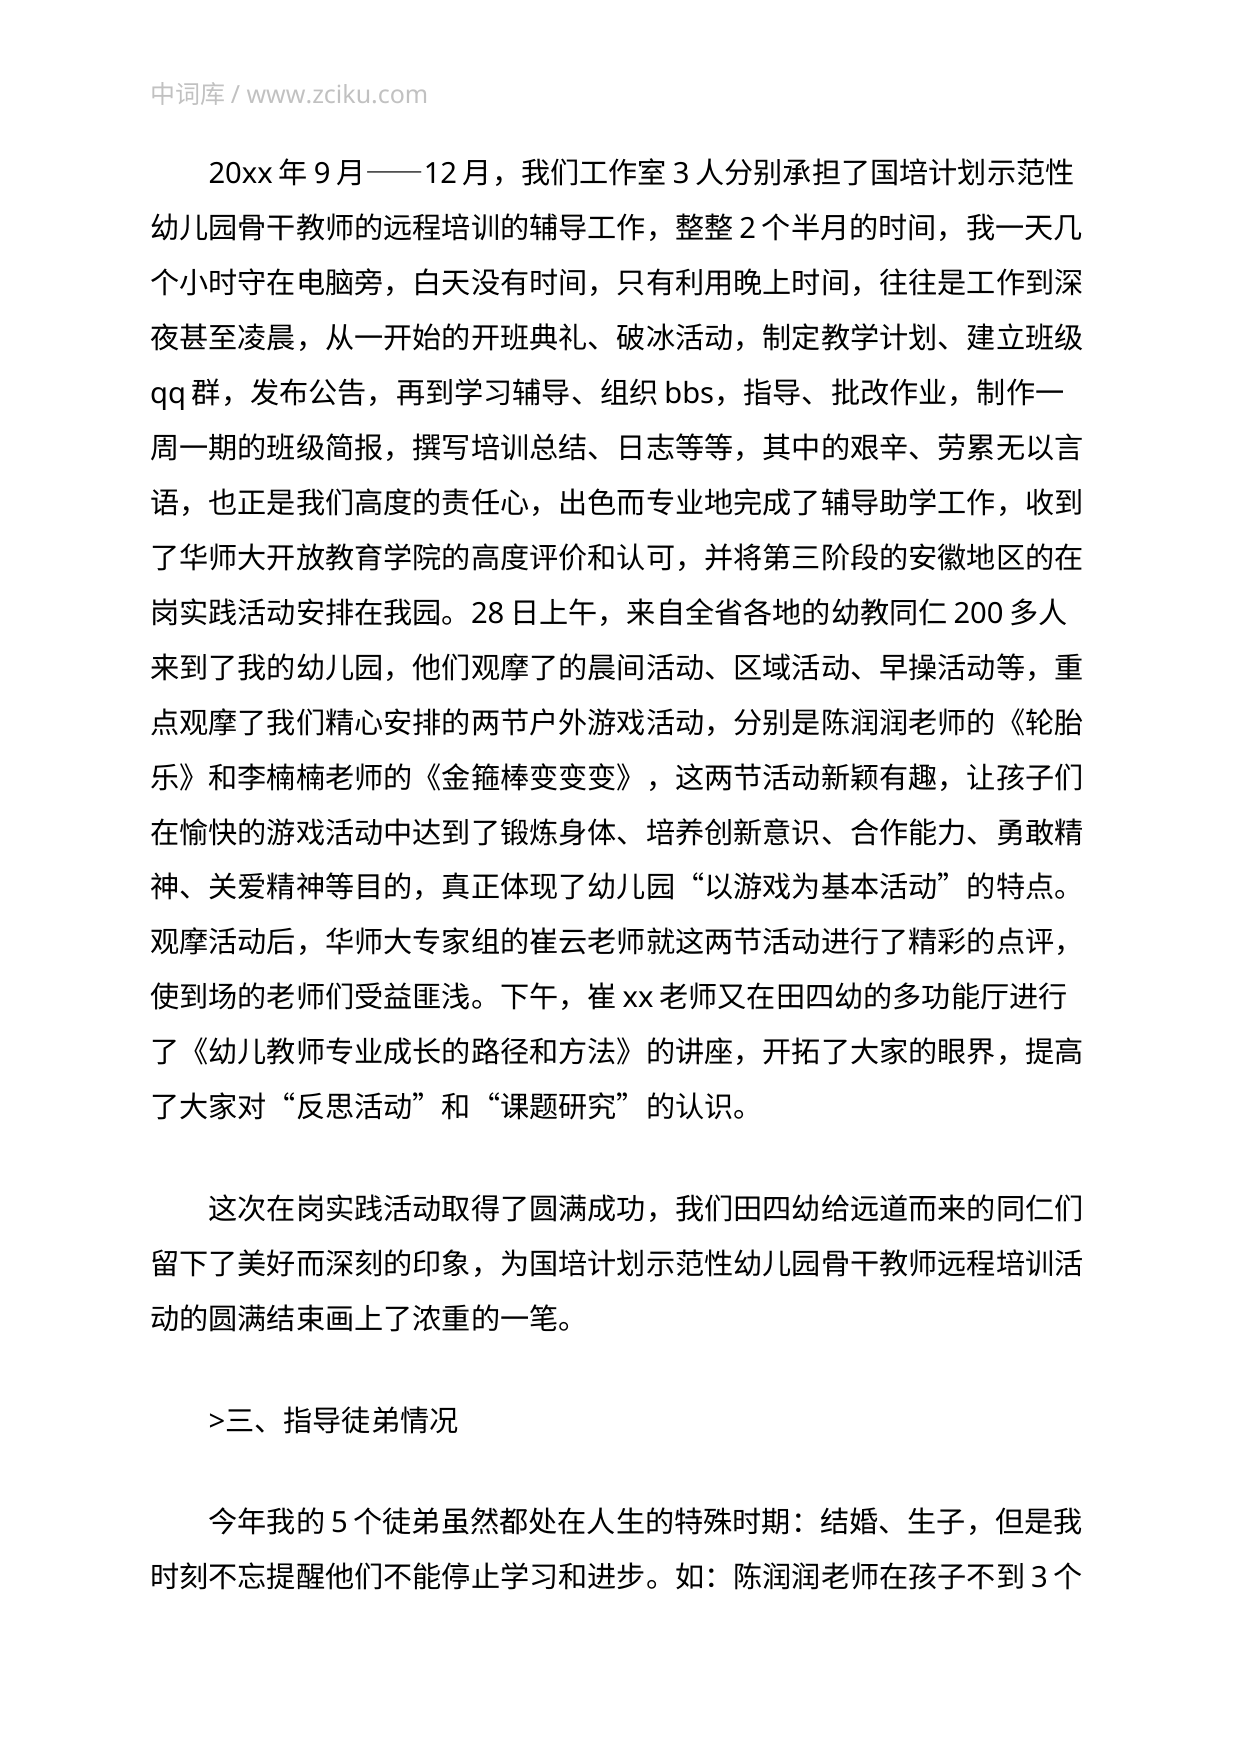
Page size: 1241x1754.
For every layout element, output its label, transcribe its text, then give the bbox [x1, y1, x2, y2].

text 这次在岗实践活动取得了圆满成功，我们田四幼给远道而来的同仁们留下了美好而深刻的印象，为国培计划示范性幼儿园骨干教师远程培训活动的圆满结束画上了浓重的一笔。 [150, 1186, 1090, 1338]
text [150, 1499, 1090, 1596]
text 20xx年9月——12月，我们工作室3人分别承担了国培计划示范性幼儿园骨干教师的远程培训的辅导工作，整整2个半月的时间，我一天几个小时守在电脑旁，白天没有时间，只有利用晚上时间，往往是工作到深夜甚至凌晨，从一开始的开班典礼、破冰活动，制定教学计划、建立班级qq群，发布公告，再到学习辅导、组织bbs，指导、批改作业，制作一周一期的班级简报，撰写培训总结、日志等等，其中的艰辛、劳累无以言语，也正是我们高度的责任心，出色而专业地完成了辅导助学工作，收到了华师大开放教育学院的高度评价和认可，并将第三阶段的安徽地区的在岗实践活动安排在我园。28日上午，来自全省各地的幼教同仁200多人来到了我的幼儿园，他们观摩了的晨间活动、区域活动、早操活动等，重点观摩了我们精心安排的两节户外游戏活动，分别是陈润润老师的《轮胎乐》和李楠楠老师的《金箍棒变变变》，这两节活动新颖有趣，让孩子们在愉快的游戏活动中达到了锻炼身体、培养创新意识、合作能力、勇敢精神、关爱精神等目的，真正体现了幼儿园“以游戏为基本活动”的特点。观摩活动后，华师大专家组的崔云老师就这两节活动进行了精彩的点评，使到场的老师们受益匪浅。下午，崔xx老师又在田四幼的多功能厅进行了《幼儿教师专业成长的路径和方法》的讲座，开拓了大家的眼界，提高了大家对“反思活动”和“课题研究”的认识。 [150, 150, 1090, 1126]
text >三、指导徒弟情况 [150, 1397, 1090, 1439]
